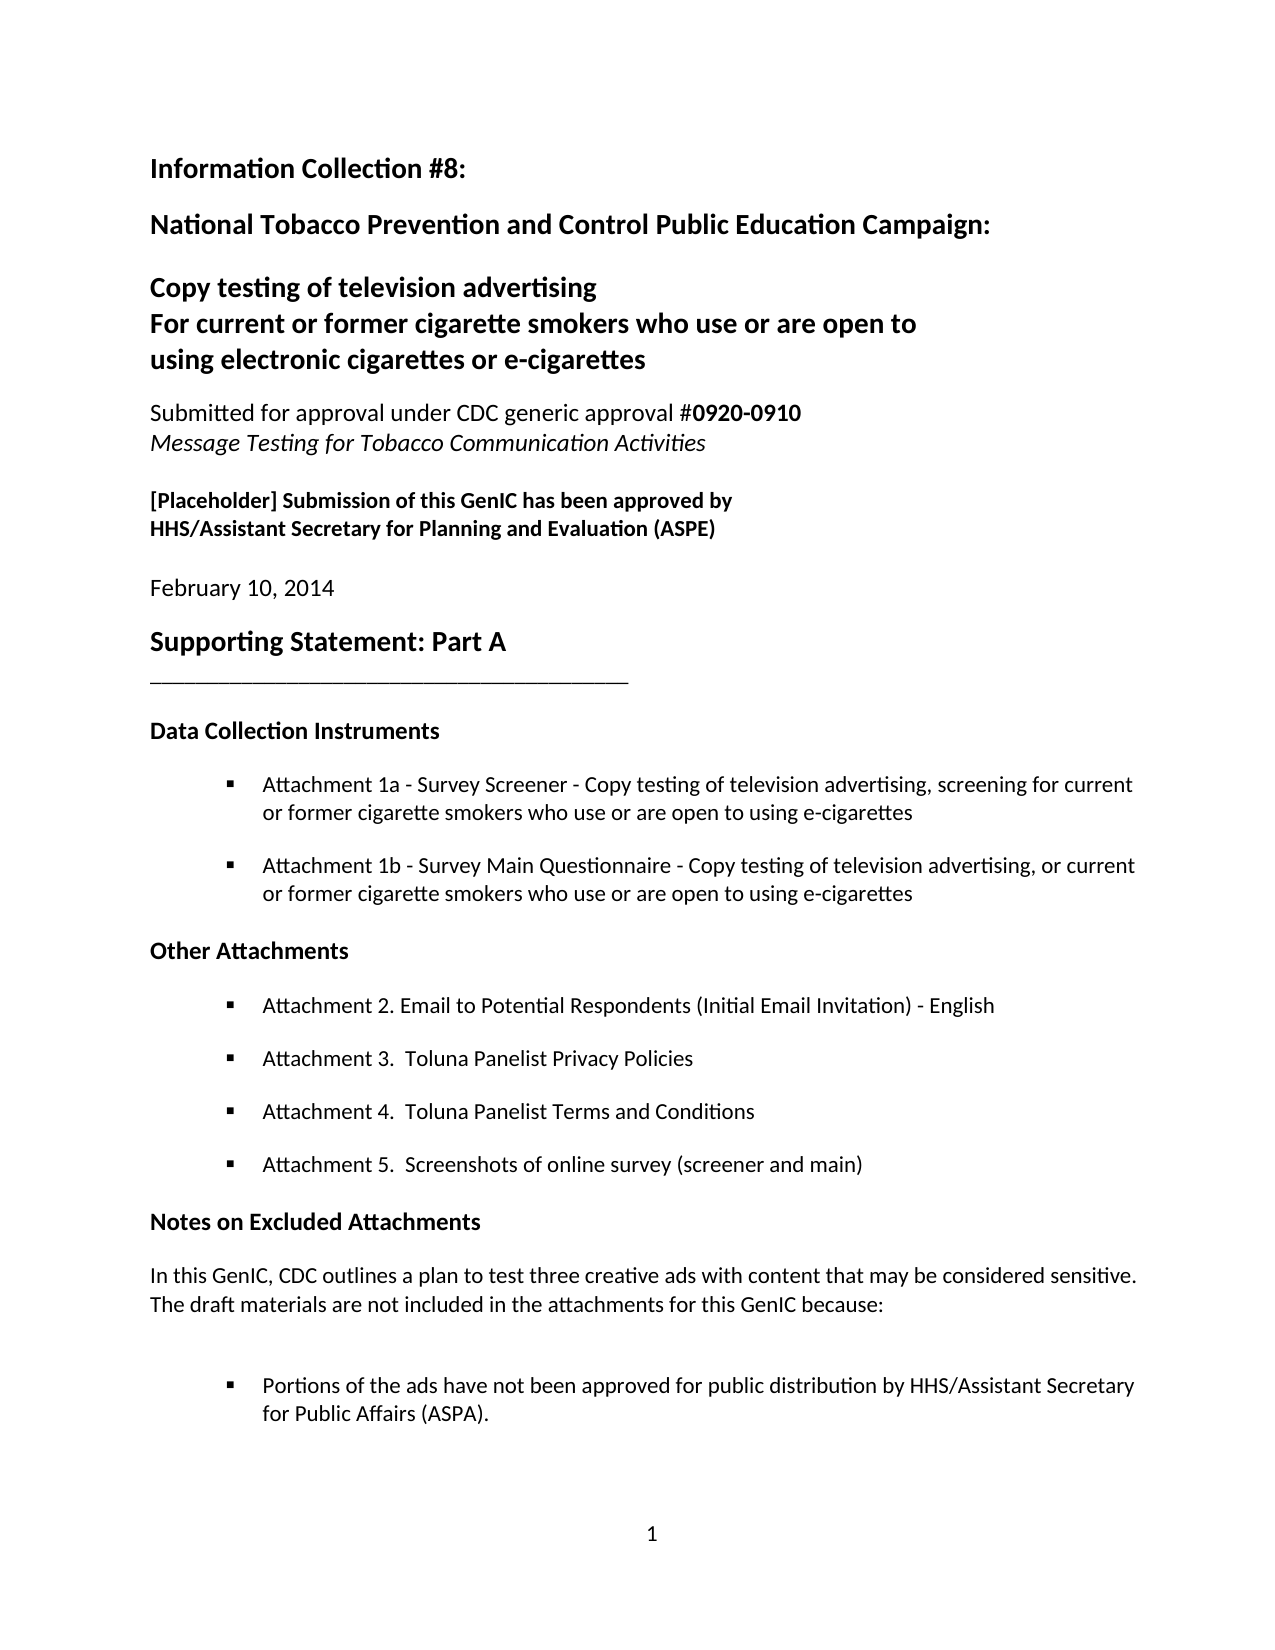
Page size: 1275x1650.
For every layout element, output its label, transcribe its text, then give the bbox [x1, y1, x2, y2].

subtitle Attachment 5. Screenshots of online survey (screener and main) [225, 1150, 1153, 1178]
subtitle Portions of the ads have not been approved for public distribution by HHS/Assistant Secretary for Public Affairs (ASPA). [225, 1371, 1153, 1427]
text February 10, 2014 [150, 572, 1153, 603]
subtitle Attachment 3. Toluna Panelist Privacy Policies [225, 1044, 1153, 1072]
subtitle In this GenIC, CDC outlines a plan to test three creative ads with content that may be considered sensitive. The draft materials are not included in the attachments for this GenIC because: [150, 1262, 1153, 1346]
text Other Attachments [150, 936, 1153, 966]
text National Tobacco Prevention and Control Public Education Campaign: [150, 206, 1153, 269]
text Submitted for approval under CDC generic approval #0920-0910 [150, 397, 1153, 427]
text Message Testing for Tobacco Communication Activities [150, 427, 1153, 458]
text For current or former cigarette smokers who use or are open to using electronic cigarettes or e-cigarettes [150, 305, 1153, 376]
subtitle Attachment 2. Email to Potential Respondents (Initial Email Invitation) - English [225, 991, 1153, 1019]
text Information Collection #8: [150, 150, 1153, 186]
subtitle Attachment 1a - Survey Screener - Copy testing of television advertising, screening for current or former cigarette smokers who use or are open to using e-cigarettes [225, 770, 1153, 826]
text HHS/Assistant Secretary for Planning and Evaluation (ASPE) [150, 514, 1153, 542]
subtitle Attachment 4. Toluna Panelist Terms and Conditions [225, 1097, 1153, 1125]
text Data Collection Instruments [150, 715, 1153, 745]
text Supporting Statement: Part A [150, 623, 1153, 659]
text __________________________________________ [150, 659, 1153, 687]
subtitle Attachment 1b - Survey Main Questionnaire - Copy testing of television advertising, or current or former cigarette smokers who use or are open to using e-cigarettes [225, 851, 1153, 936]
text Copy testing of television advertising [150, 269, 1153, 305]
text Notes on Excluded Attachments [150, 1206, 1153, 1237]
text [Placeholder] Submission of this GenIC has been approved by [150, 486, 1153, 514]
